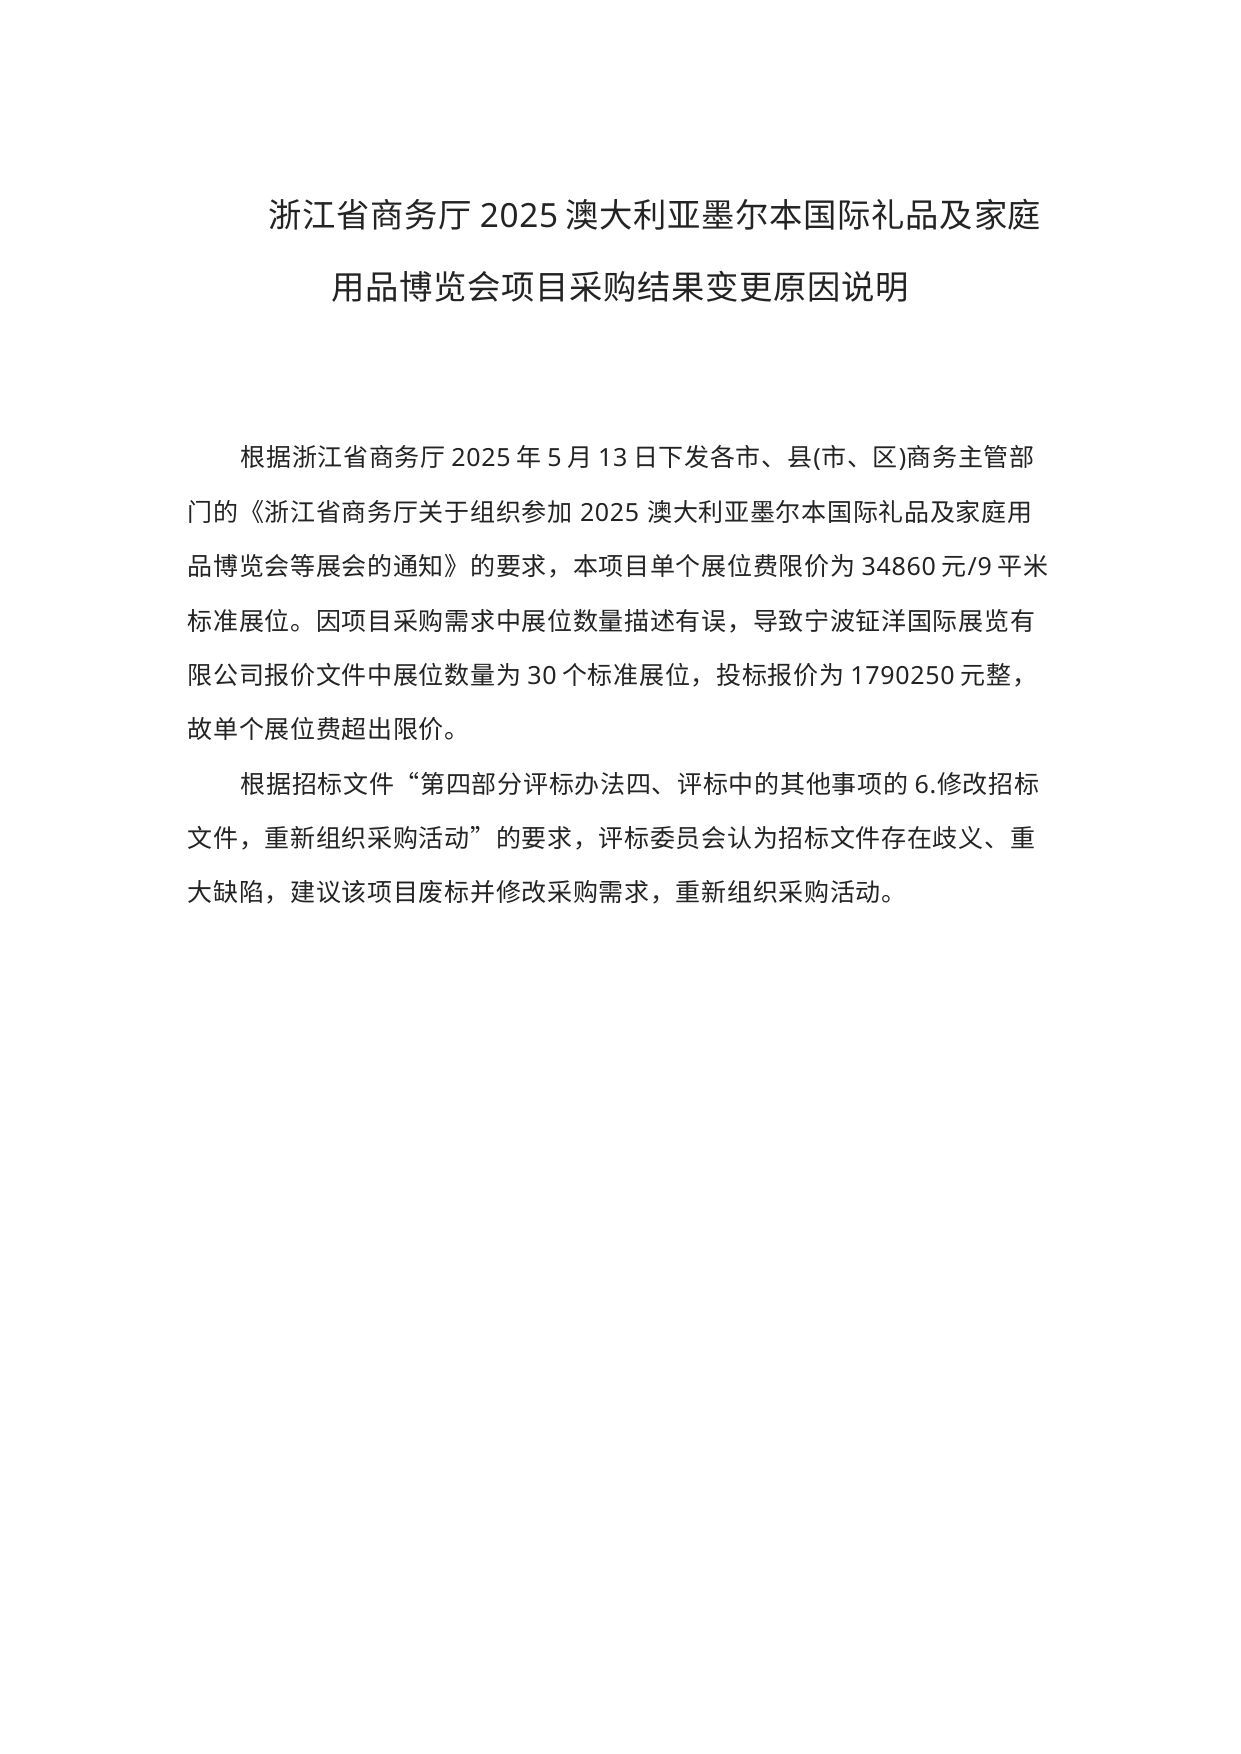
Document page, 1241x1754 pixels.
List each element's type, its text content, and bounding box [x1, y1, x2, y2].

text 浙江省商务厅2025澳大利亚墨尔本国际礼品及家庭用品博览会项目采购结果变更原因说明 [187, 189, 1053, 309]
text 根据浙江省商务厅2025年5月13日下发各市、县(市、区)商务主管部门的《浙江省商务厅关于组织参加 2025 澳大利亚墨尔本国际礼品及家庭用品博览会等展会的通知》的要求，本项目单个展位费限价为34860元/9平米标准展位。因项目采购需求中展位数量描述有误，导致宁波钲洋国际展览有限公司报价文件中展位数量为30个标准展位，投标报价为1790250元整，故单个展位费超出限价。 [187, 438, 1053, 746]
text 根据招标文件“第四部分评标办法四、评标中的其他事项的6.修改招标文件，重新组织采购活动”的要求，评标委员会认为招标文件存在歧义、重大缺陷，建议该项目废标并修改采购需求，重新组织采购活动。 [187, 764, 1053, 909]
